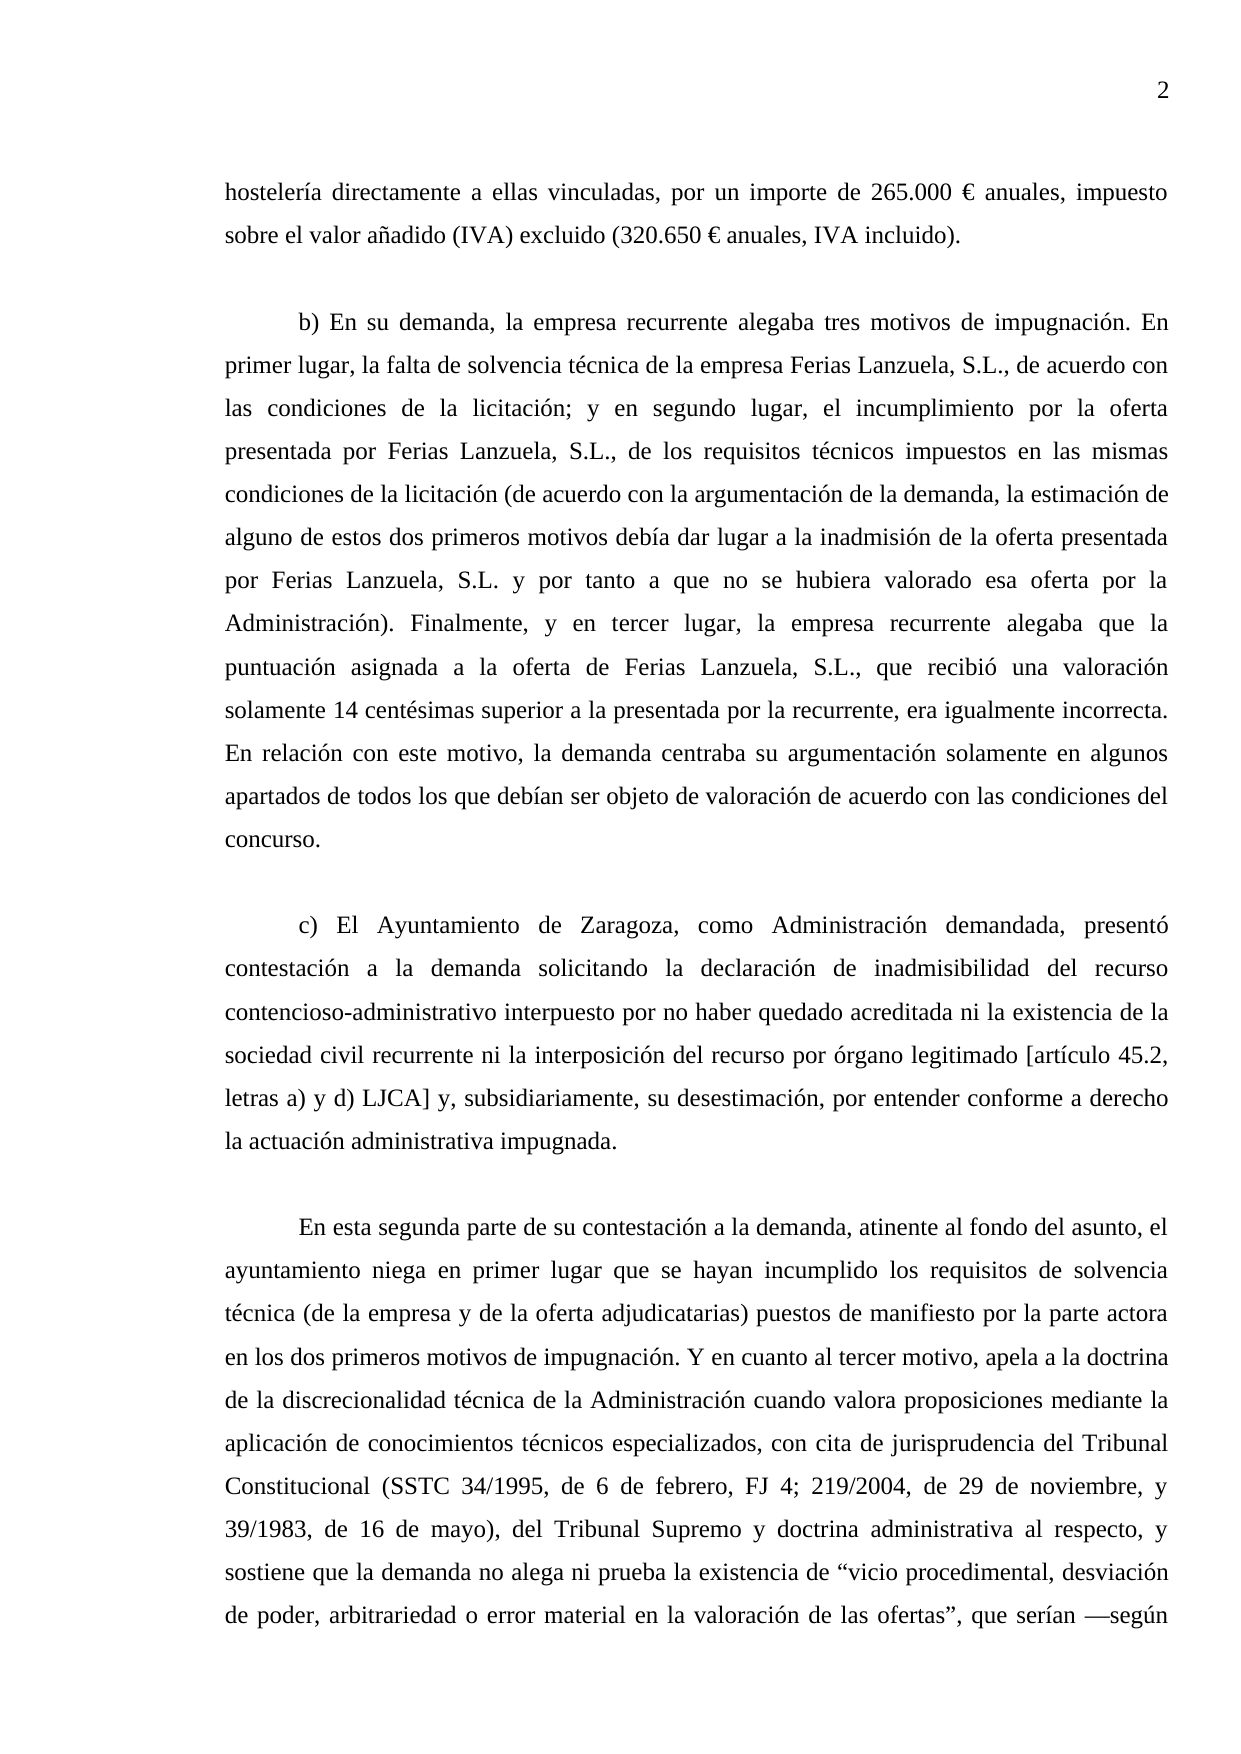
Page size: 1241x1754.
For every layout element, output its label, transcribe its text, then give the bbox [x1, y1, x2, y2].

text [224, 1212, 1169, 1629]
text c) El Ayuntamiento de Zaragoza, como Administración demandada, presentó contestación a la demanda solicitando la declaración de inadmisibilidad del recurso contencioso-administrativo interpuesto por no haber quedado acreditada ni la existencia de la sociedad civil recurrente ni la interposición del recurso por órgano legitimado [artículo 45.2, letras a) y d) LJCA] y, subsidiariamente, su desestimación, por entender conforme a derecho la actuación administrativa impugnada. [224, 910, 1169, 1155]
text b) En su demanda, la empresa recurrente alegaba tres motivos de impugnación. En primer lugar, la falta de solvencia técnica de la empresa Ferias Lanzuela, S.L., de acuerdo con las condiciones de la licitación; y en segundo lugar, el incumplimiento por la oferta presentada por Ferias Lanzuela, S.L., de los requisitos técnicos impuestos en las mismas condiciones de la licitación (de acuerdo con la argumentación de la demanda, la estimación de alguno de estos dos primeros motivos debía dar lugar a la inadmisión de la oferta presentada por Ferias Lanzuela, S.L. y por tanto a que no se hubiera valorado esa oferta por la Administración). Finalmente, y en tercer lugar, la empresa recurrente alegaba que la puntuación asignada a la oferta de Ferias Lanzuela, S.L., que recibió una valoración solamente 14 centésimas superior a la presentada por la recurrente, era igualmente incorrecta. En relación con este motivo, la demanda centraba su argumentación solamente en algunos apartados de todos los que debían ser objeto de valoración de acuerdo con las condiciones del concurso. [224, 307, 1169, 853]
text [224, 177, 1169, 249]
